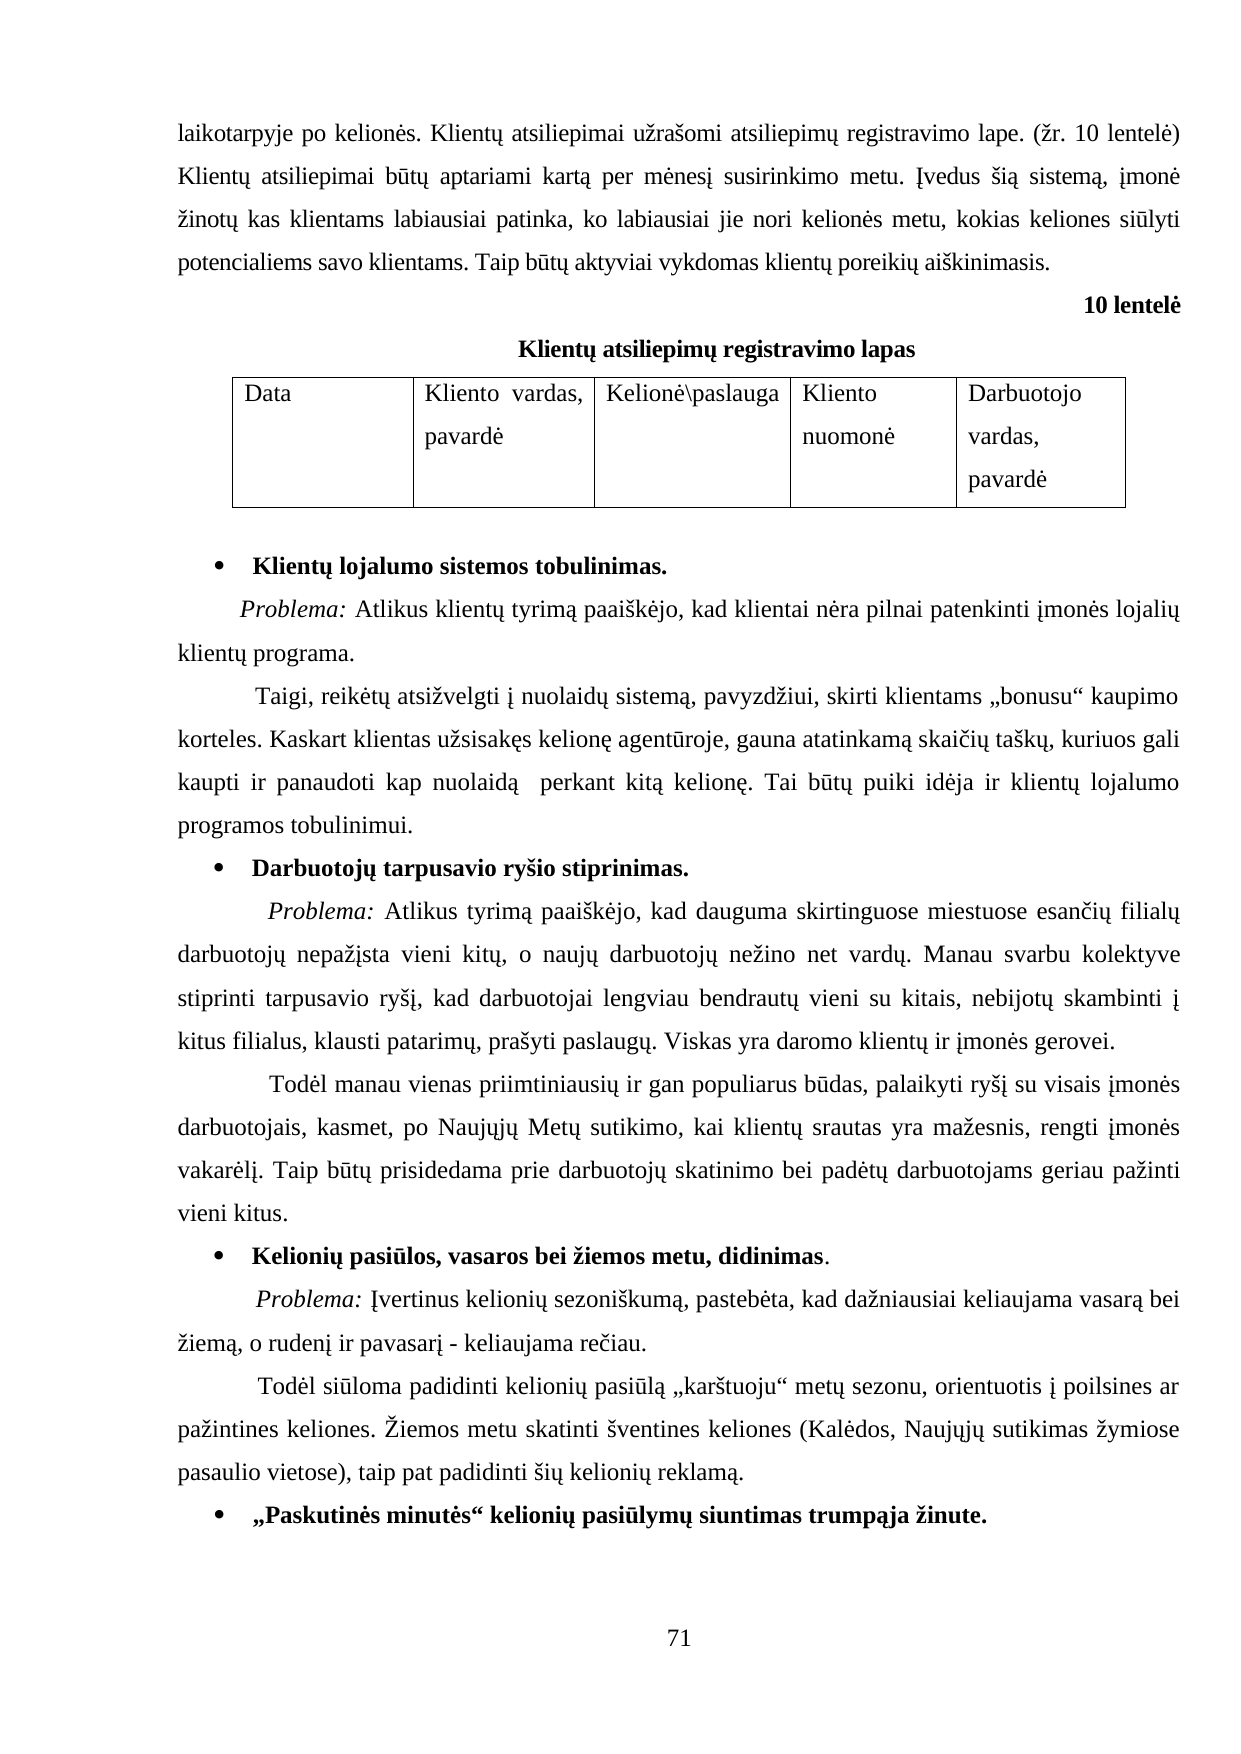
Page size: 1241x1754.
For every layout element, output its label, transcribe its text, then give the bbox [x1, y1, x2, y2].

text 10 lentelė [252, 291, 1181, 319]
text Taigi, reikėtų atsižvelgti į nuolaidų sistemą, pavyzdžiui, skirti klientams „bonusu“ kaupimo korteles. Kaskart klientas užsisakęs kelionę agentūroje, gauna atatinkamą skaičių taškų, kuriuos gali kaupti ir panaudoti kap nuolaidą perkant kitą kelionę. Tai būtų puiki idėja ir klientų lojalumo programos tobulinimui. [177, 681, 1181, 839]
table_header Data [233, 378, 413, 507]
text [177, 118, 1181, 276]
list Darbuotojų tarpusavio ryšio stiprinimas. [214, 853, 1181, 882]
text Klientų atsiliepimų registravimo lapas [252, 334, 1181, 362]
text Problema: Atlikus tyrimą paaiškėjo, kad dauguma skirtinguose miestuose esančių filialų darbuotojų nepažįsta vieni kitų, o naujų darbuotojų nežino net vardų. Manau svarbu kolektyve stiprinti tarpusavio ryšį, kad darbuotojai lengviau bendrautų vieni su kitais, nebijotų skambinti į kitus filialus, klausti patarimų, prašyti paslaugų. Viskas yra daromo klientų ir įmonės gerovei. [177, 896, 1181, 1054]
text Problema: Įvertinus kelionių sezoniškumą, pastebėta, kad dažniausiai keliaujama vasarą bei žiemą, o rudenį ir pavasarį - keliaujama rečiau. [177, 1284, 1181, 1356]
list Klientų lojalumo sistemos tobulinimas. [215, 551, 1181, 580]
text Todėl siūloma padidinti kelionių pasiūlą „karštuoju“ metų sezonu, orientuotis į poilsines ar pažintines keliones. Žiemos metu skatinti šventines keliones (Kalėdos, Naujųjų sutikimas žymiose pasaulio vietose), taip pat padidinti šių kelionių reklamą. [177, 1371, 1181, 1486]
table_header Kelionė\paslauga [595, 378, 790, 507]
text Problema: Atlikus klientų tyrimą paaiškėjo, kad klientai nėra pilnai patenkinti įmonės lojalių klientų programa. [177, 594, 1181, 666]
text Todėl manau vienas priimtiniausių ir gan populiarus būdas, palaikyti ryšį su visais įmonės darbuotojais, kasmet, po Naujųjų Metų sutikimo, kai klientų srautas yra mažesnis, rengti įmonės vakarėlį. Taip būtų prisidedama prie darbuotojų skatinimo bei padėtų darbuotojams geriau pažinti vieni kitus. [177, 1069, 1181, 1227]
list Kelionių pasiūlos, vasaros bei žiemos metu, didinimas. [214, 1241, 1181, 1270]
list „Paskutinės minutės“ kelionių pasiūlymų siuntimas trumpąja žinute. [215, 1500, 1181, 1529]
table_header Kliento nuomonė [791, 378, 956, 507]
table_header Kliento vardas, pavardė [414, 378, 594, 507]
table_header Darbuotojo vardas, pavardė [957, 378, 1125, 507]
